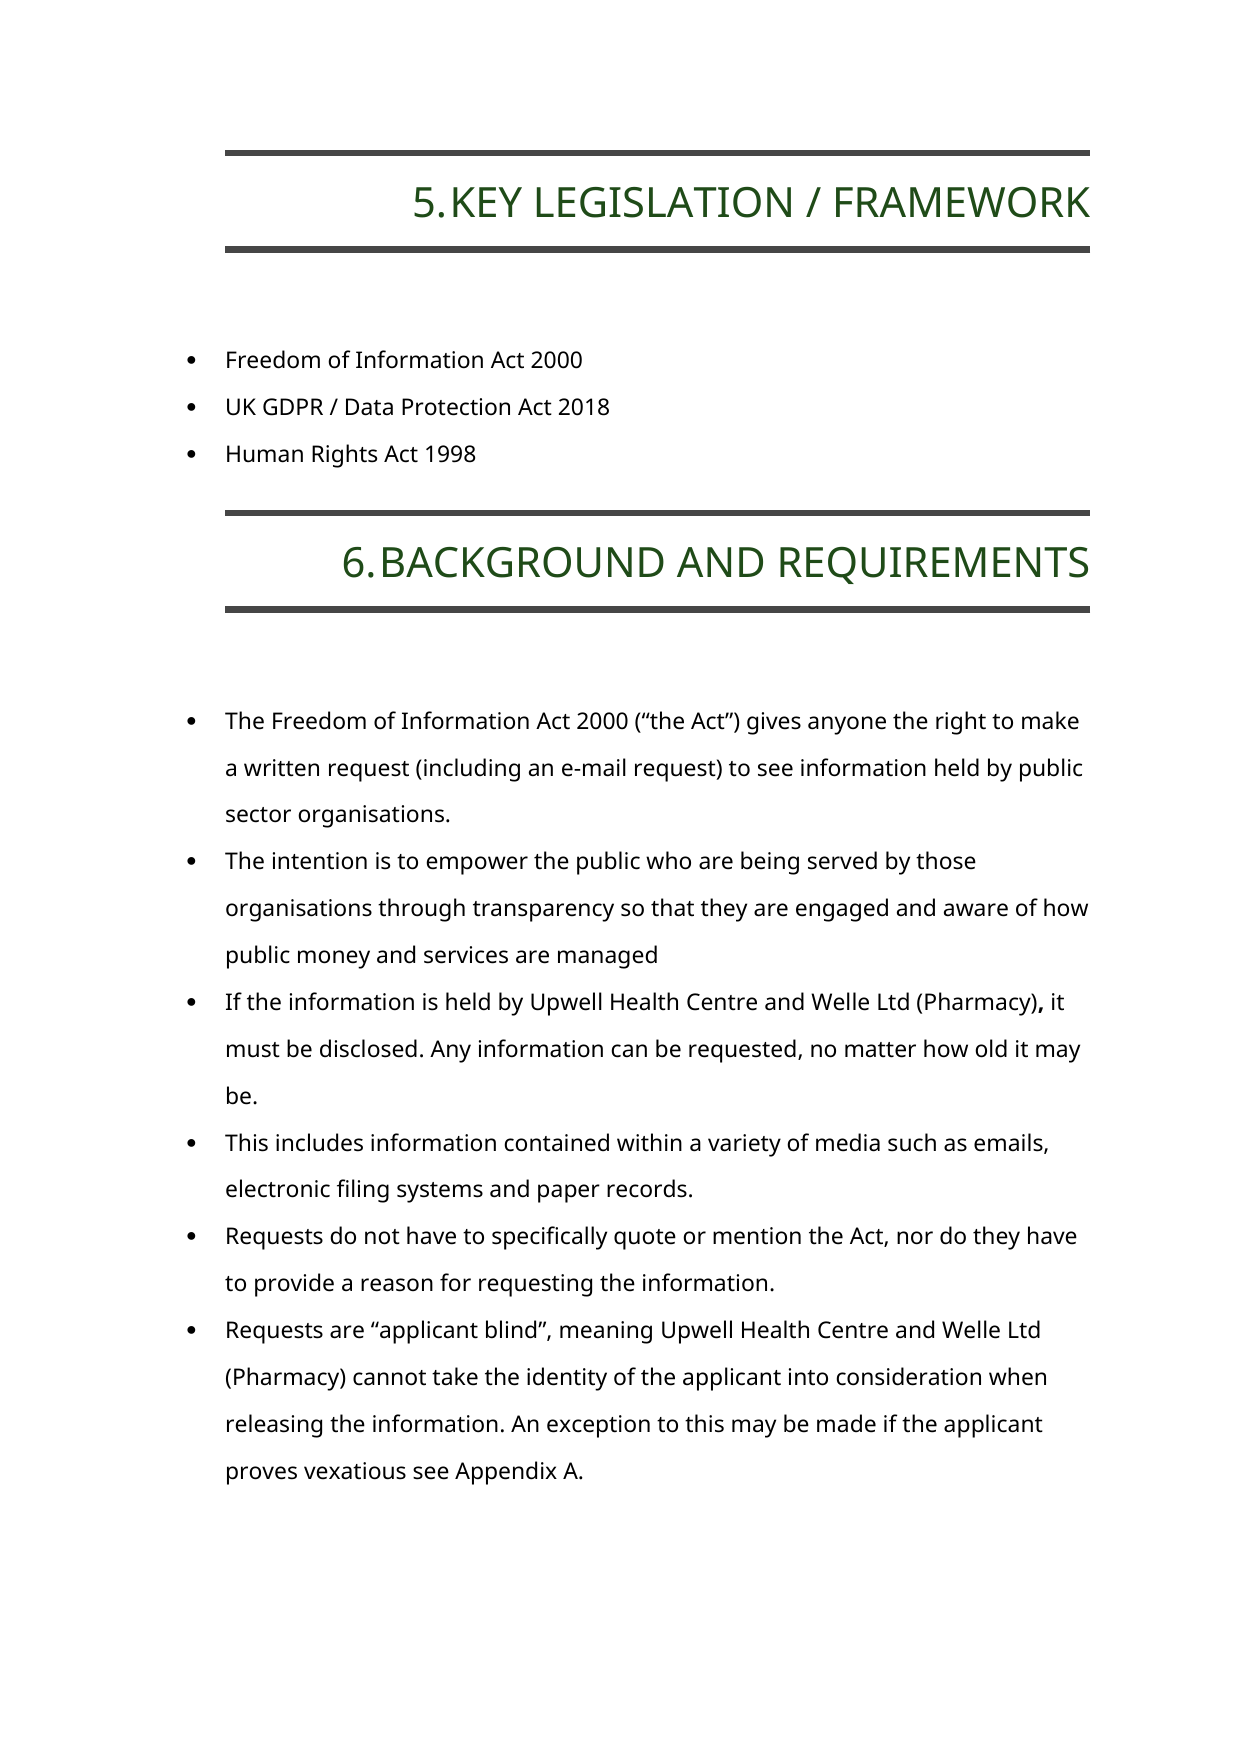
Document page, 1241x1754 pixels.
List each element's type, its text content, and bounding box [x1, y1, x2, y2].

list KEY LEGISLATION / FRAMEWORK [225, 156, 1090, 246]
list The Freedom of Information Act 2000 (“the Act”) gives anyone the right to make a written request (including an e-mail request) to see information held by public sector organisations. [187, 704, 1090, 829]
list UK GDPR / Data Protection Act 2018 [187, 391, 1090, 423]
list Requests are “applicant blind”, meaning cannot take the identity of the applicant into consideration when releasing the information. An exception to this may be made if the applicant proves vexatious see Appendix A. [187, 1314, 1090, 1486]
list BACKGROUND AND REQUIREMENTS [225, 516, 1090, 606]
list Requests do not have to specifically quote or mention the Act, nor do they have to provide a reason for requesting the information. [187, 1220, 1090, 1298]
list Freedom of Information Act 2000 [187, 344, 1090, 376]
list The intention is to empower the public who are being served by those organisations through transparency so that they are engaged and aware of how public money and services are managed [187, 845, 1090, 970]
list If the information is held by , it must be disclosed. Any information can be requested, no matter how old it may be. [187, 986, 1090, 1111]
list Human Rights Act 1998 [187, 438, 1090, 469]
list This includes information contained within a variety of media such as emails, electronic filing systems and paper records. [187, 1126, 1090, 1204]
